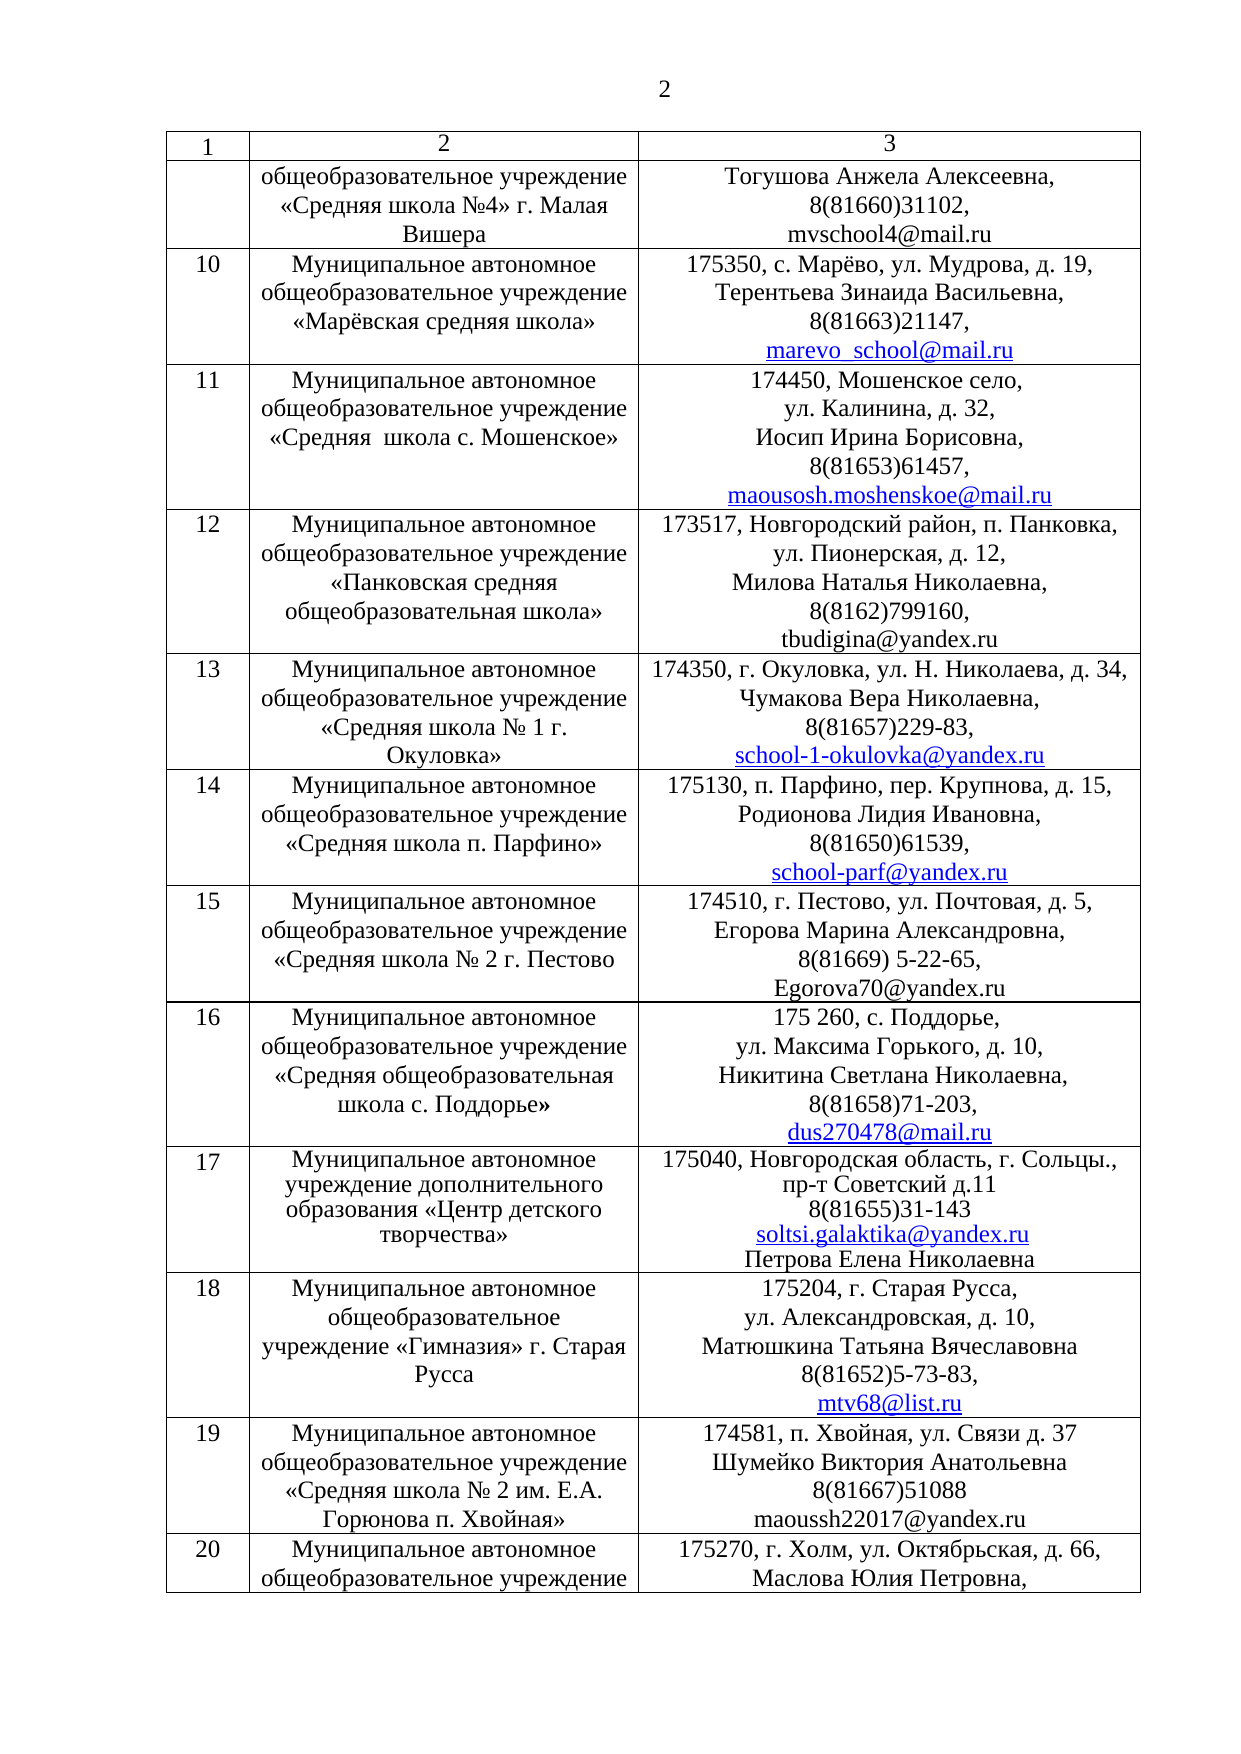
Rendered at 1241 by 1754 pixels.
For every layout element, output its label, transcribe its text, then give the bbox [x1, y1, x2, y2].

table_cell Муниципальное автономное учреждение дополнительного образования «Центр детского творчества» [250, 1147, 638, 1272]
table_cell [639, 1534, 1140, 1592]
table_cell 9 [167, 161, 249, 248]
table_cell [250, 1534, 638, 1592]
table_cell 174581, п. Хвойная, ул. Связи д. 37 Шумейко Виктория Анатольевна 8(81667)51088 maoussh22017@yandex.ru [639, 1418, 1140, 1533]
table_cell 16 [167, 1003, 249, 1146]
table_cell Муниципальное автономное общеобразовательное учреждение «Средняя общеобразовательная школа с. Поддорье» [250, 1003, 638, 1146]
table_cell 174450, Мошенское село, ул. Калинина, д. 32, Иосип Ирина Борисовна, 8(81653)61457, maousosh.moshenskoe@mail.ru [639, 365, 1140, 508]
table_cell 174350, г. Окуловка, ул. Н. Николаева, д. 34, Чумакова Вера Николаевна, 8(81657)229-83, school-1-okulovka@yandex.ru [639, 654, 1140, 769]
table_cell Муниципальное автономное общеобразовательное учреждение «Гимназия» г. Старая Русса [250, 1273, 638, 1417]
table_cell 175204, г. Старая Русса, ул. Александровская, д. 10, Матюшкина Татьяна Вячеславовна 8(81652)5-73-83, mtv68@list.ru [639, 1273, 1140, 1417]
table_cell Муниципальное автономное общеобразовательное учреждение «Средняя школа № 2 г. Пестово [250, 886, 638, 1001]
table_cell 175040, Новгородская область, г. Сольцы., пр-т Советский д.11 8(81655)31-143 soltsi.galaktika@yandex.ru Петрова Елена Николаевна [639, 1147, 1140, 1272]
table_cell 15 [167, 886, 249, 1001]
table_cell 17 [167, 1147, 249, 1272]
table_cell Муниципальное автономное общеобразовательное учреждение «Марёвская средняя школа» [250, 249, 638, 364]
table_cell 174510, г. Пестово, ул. Почтовая, д. 5, Егорова Марина Александровна, 8(81669) 5-22-65, Egorova70@yandex.ru [639, 886, 1140, 1001]
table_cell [639, 161, 1140, 248]
table_cell 175130, п. Парфино, пер. Крупнова, д. 15, Родионова Лидия Ивановна, 8(81650)61539, school-parf@yandex.ru [639, 770, 1140, 885]
table_cell 14 [167, 770, 249, 885]
table_cell Муниципальное автономное общеобразовательное учреждение «Средняя школа с. Мошенское» [250, 365, 638, 508]
table_header 3 [639, 132, 1140, 160]
table_cell 11 [167, 365, 249, 508]
table_cell 175 260, с. Поддорье, ул. Максима Горького, д. 10, Никитина Светлана Николаевна, 8(81658)71-203, dus270478@mail.ru [639, 1003, 1140, 1146]
table_cell Муниципальное автономное общеобразовательное учреждение «Средняя школа № 2 им. Е.А. Горюнова п. Хвойная» [250, 1418, 638, 1533]
table_cell 173517, Новгородский район, п. Панковка, ул. Пионерская, д. 12, Милова Наталья Николаевна, 8(8162)799160, tbudigina@yandex.ru [639, 510, 1140, 653]
table_cell 175350, с. Марёво, ул. Мудрова, д. 19, Терентьева Зинаида Васильевна, 8(81663)21147, marevo_school@mail.ru [639, 249, 1140, 364]
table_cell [250, 161, 638, 248]
table_cell 10 [167, 249, 249, 364]
table_cell Муниципальное автономное общеобразовательное учреждение «Средняя школа № 1 г. Окуловка» [250, 654, 638, 769]
table_header 2 [250, 132, 638, 160]
table_cell 13 [167, 654, 249, 769]
table_cell 12 [167, 510, 249, 653]
table_cell Муниципальное автономное общеобразовательное учреждение «Панковская средняя общеобразовательная школа» [250, 510, 638, 653]
table_cell 18 [167, 1273, 249, 1417]
table_cell Муниципальное автономное общеобразовательное учреждение «Средняя школа п. Парфино» [250, 770, 638, 885]
table_header 1 [167, 132, 249, 160]
table_cell 19 [167, 1418, 249, 1533]
table_cell 20 [167, 1534, 249, 1592]
